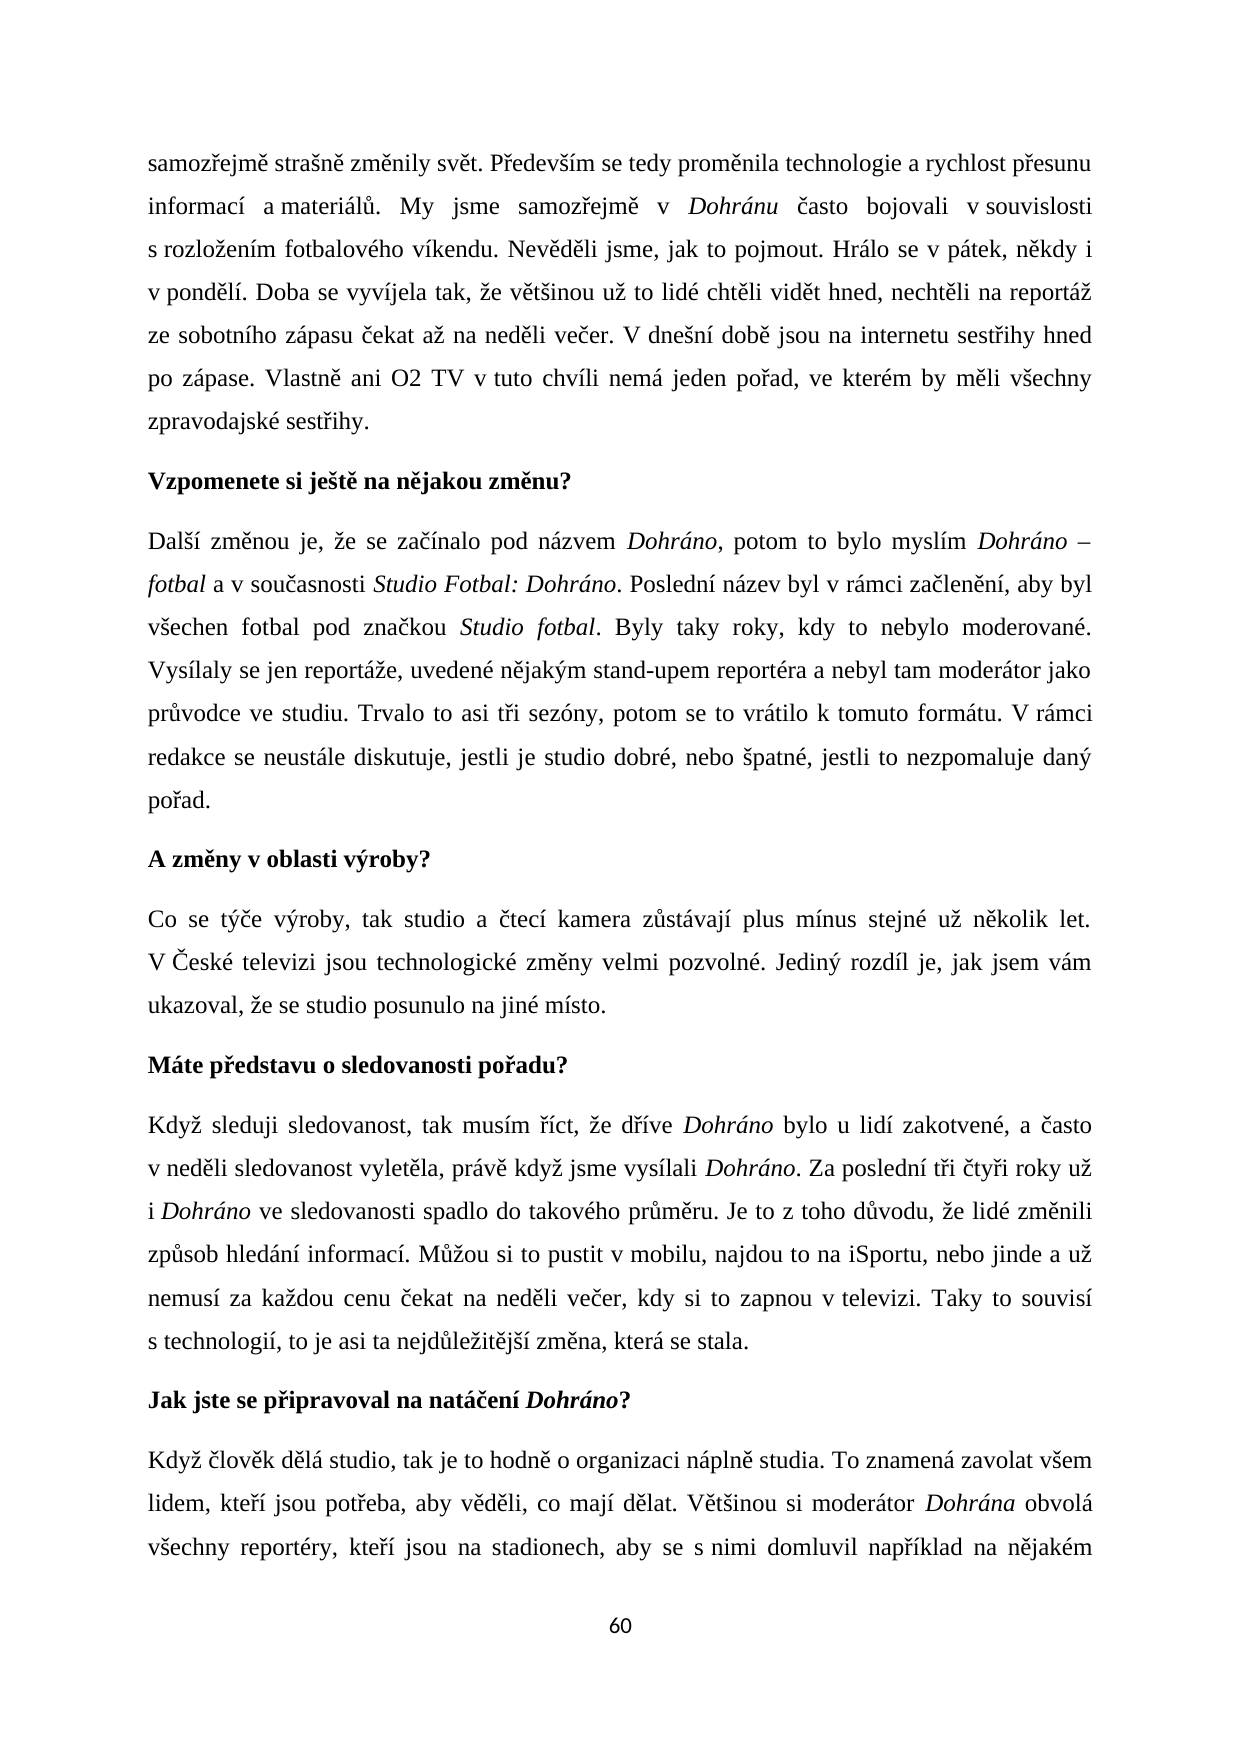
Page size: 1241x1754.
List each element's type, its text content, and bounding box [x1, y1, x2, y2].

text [148, 1445, 1093, 1560]
text Další změnou je, že se začínalo pod názvem Dohráno, potom to bylo myslím Dohráno – fotbal a v současnosti Studio Fotbal: Dohráno. Poslední název byl v rámci začlenění, aby byl všechen fotbal pod značkou Studio fotbal. Byly taky roky, kdy to nebylo moderované. Vysílaly se jen reportáže, uvedené nějakým stand-upem reportéra a nebyl tam moderátor jako průvodce ve studiu. Trvalo to asi tři sezóny, potom se to vrátilo k tomuto formátu. V rámci redakce se neustále diskutuje, jestli je studio dobré, nebo špatné, jestli to nezpomaluje daný pořad. [148, 526, 1093, 813]
text Máte představu o sledovanosti pořadu? [148, 1050, 1093, 1079]
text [148, 148, 1093, 435]
text A změny v oblasti výroby? [148, 844, 1093, 873]
text Jak jste se připravoval na natáčení Dohráno? [148, 1386, 1093, 1414]
text Co se týče výroby, tak studio a čtecí kamera zůstávají plus mínus stejné už několik let. V České televizi jsou technologické změny velmi pozvolné. Jediný rozdíl je, jak jsem vám ukazoval, že se studio posunulo na jiné místo. [148, 904, 1093, 1019]
text Když sleduji sledovanost, tak musím říct, že dříve Dohráno bylo u lidí zakotvené, a často v neděli sledovanost vyletěla, právě když jsme vysílali Dohráno. Za poslední tři čtyři roky už i Dohráno ve sledovanosti spadlo do takového průměru. Je to z toho důvodu, že lidé změnili způsob hledání informací. Můžou si to pustit v mobilu, najdou to na iSportu, nebo jinde a už nemusí za každou cenu čekat na neděli večer, kdy si to zapnou v televizi. Taky to souvisí s technologií, to je asi ta nejdůležitější změna, která se stala. [148, 1110, 1093, 1354]
text Vzpomenete si ještě na nějakou změnu? [148, 466, 1093, 495]
